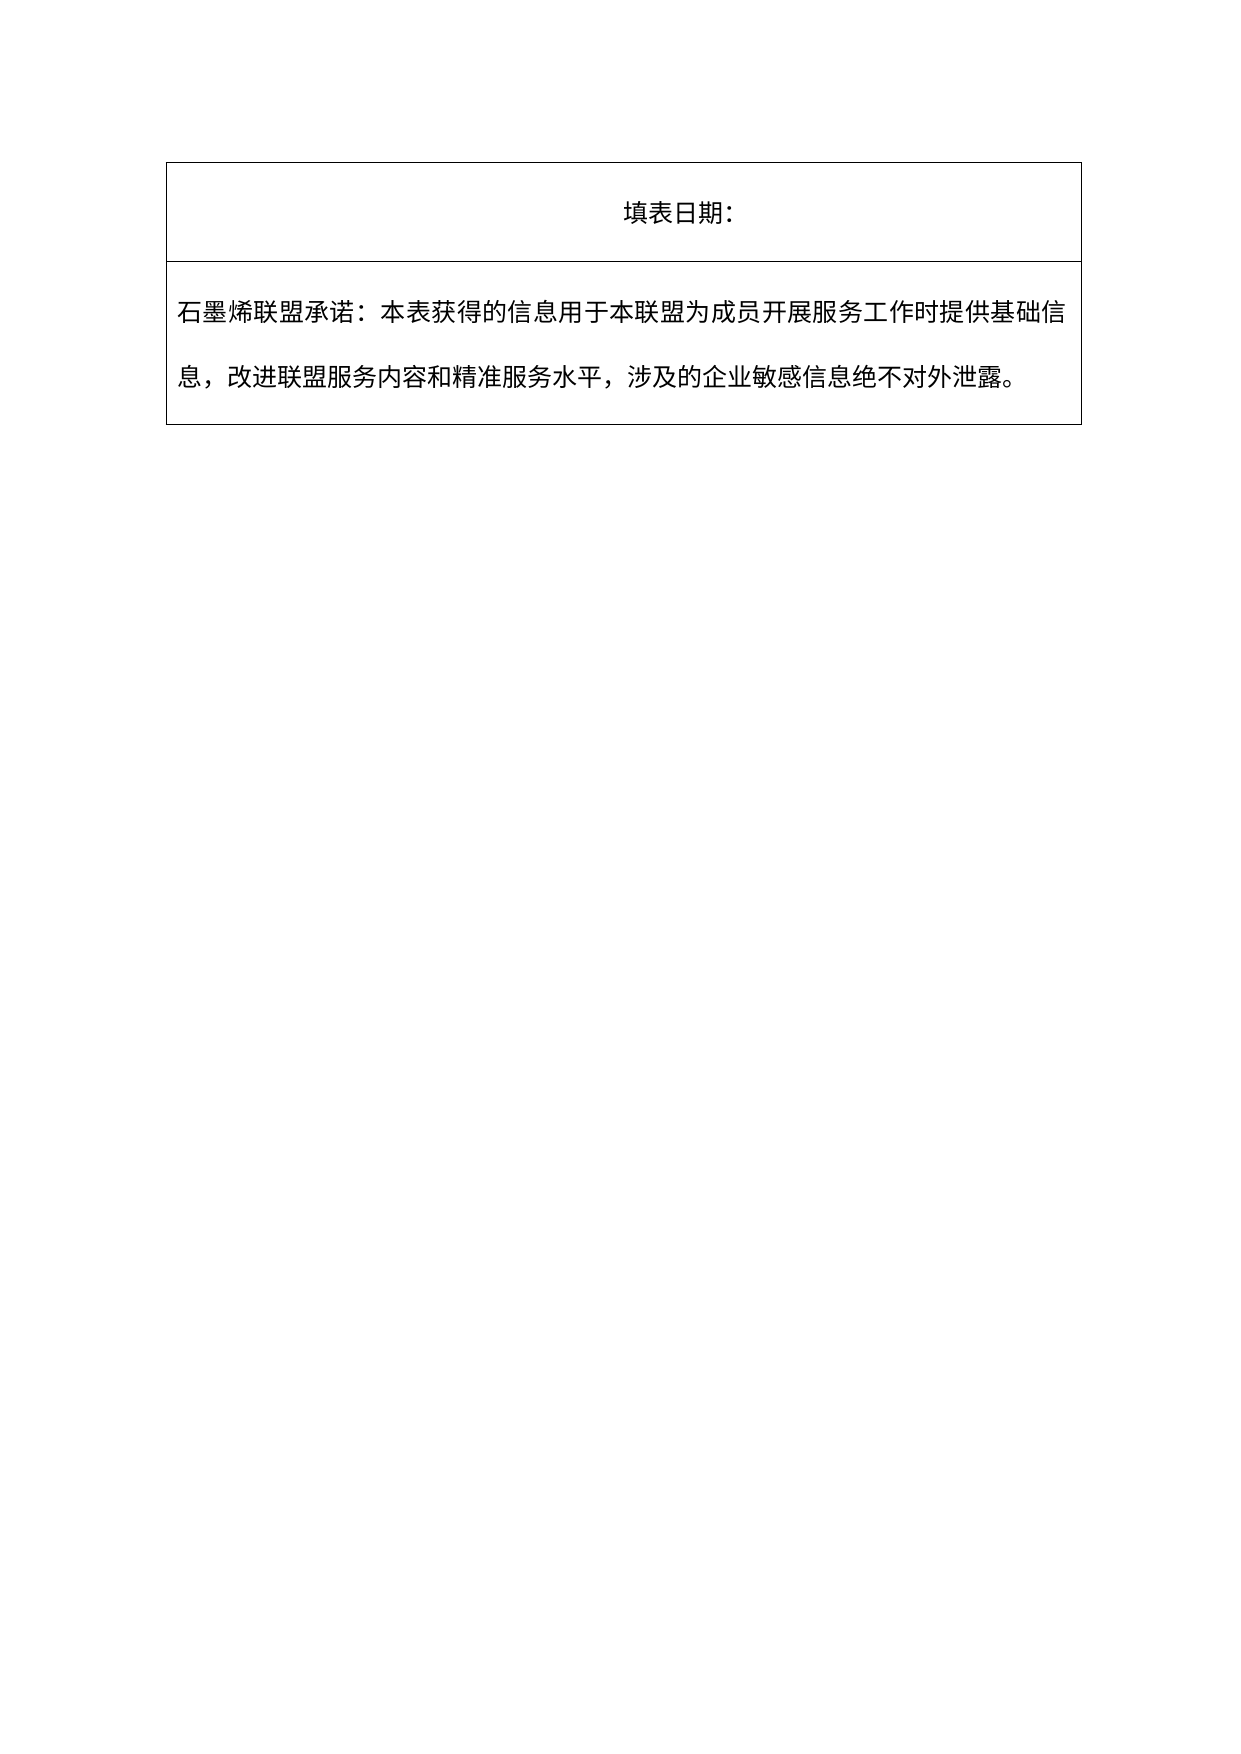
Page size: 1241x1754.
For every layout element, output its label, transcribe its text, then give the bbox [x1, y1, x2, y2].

table_cell 石墨烯联盟承诺：本表获得的信息用于本联盟为成员开展服务工作时提供基础信息，改进联盟服务内容和精准服务水平，涉及的企业敏感信息绝不对外泄露。 [167, 262, 1081, 424]
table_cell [167, 163, 1081, 261]
